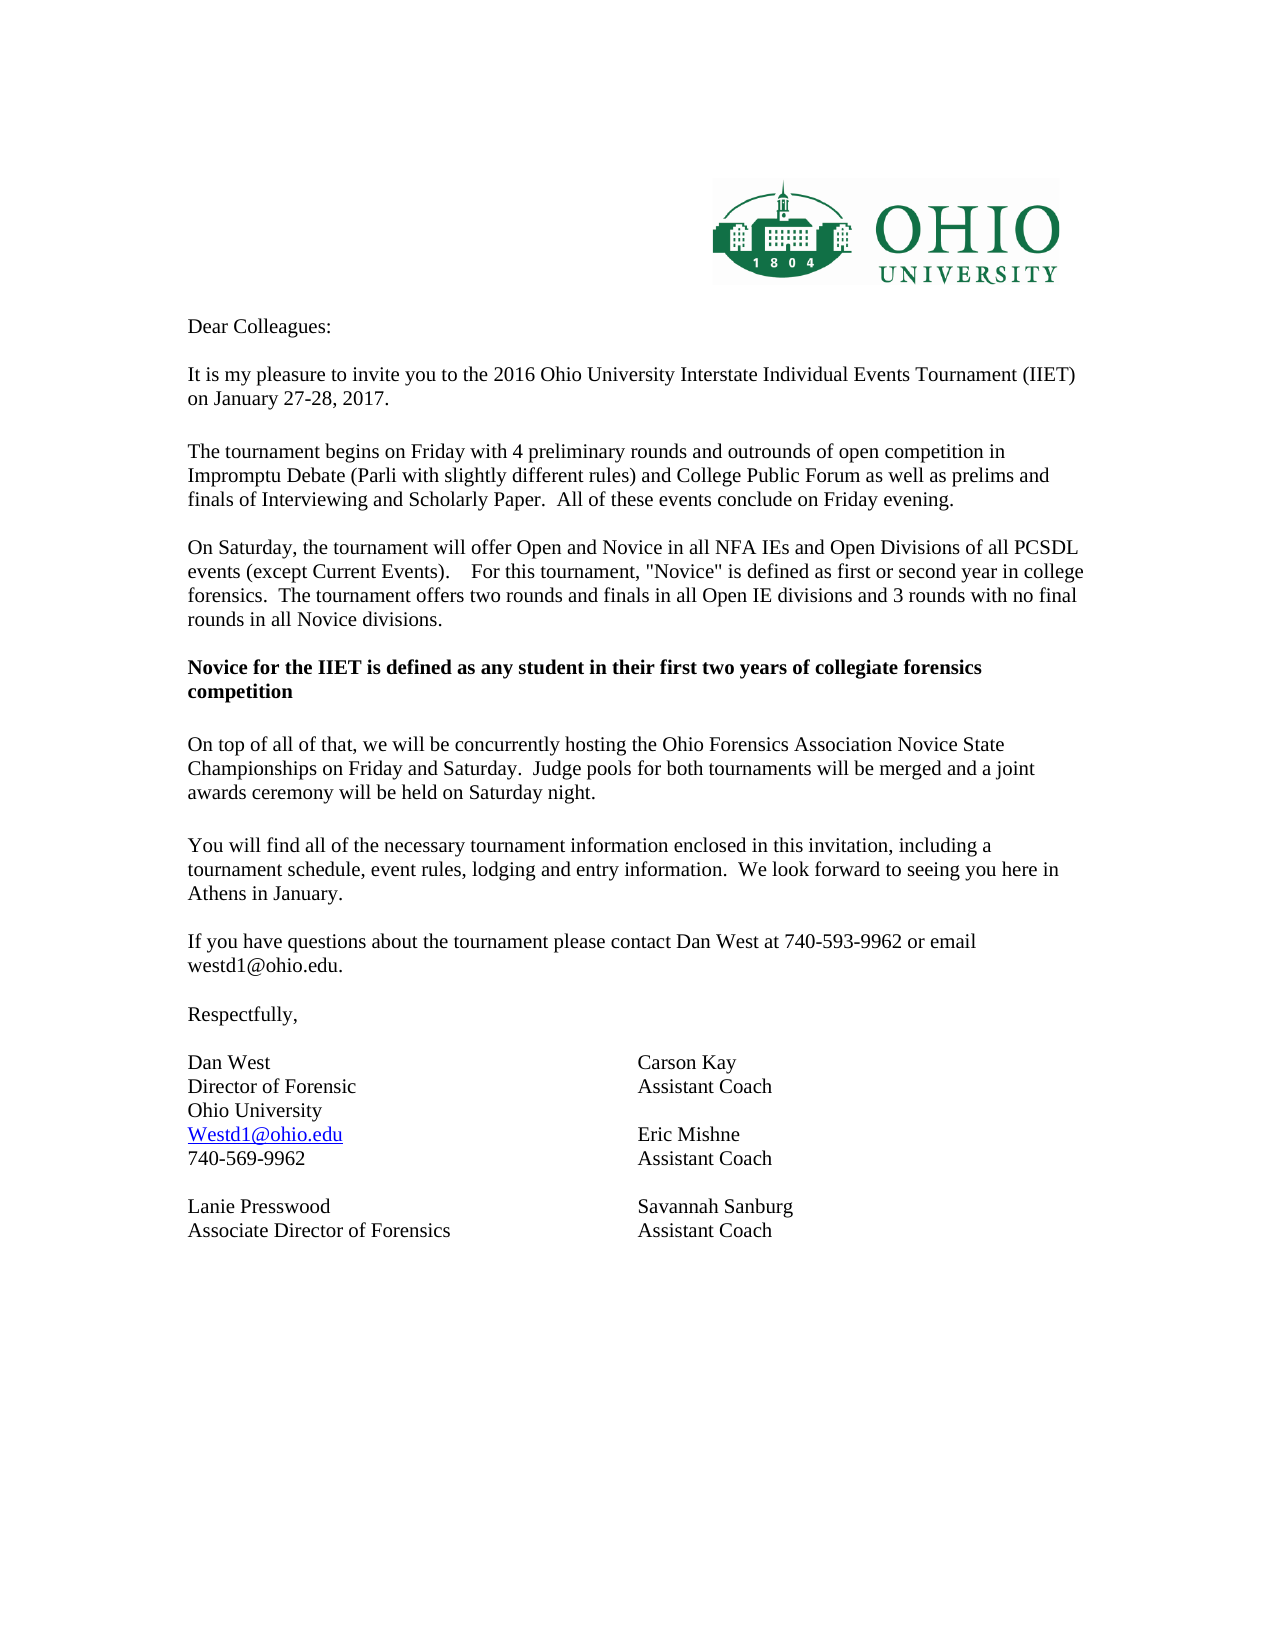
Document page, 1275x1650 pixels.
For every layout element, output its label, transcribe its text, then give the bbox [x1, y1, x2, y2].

text On top of all of that, we will be concurrently hosting the Ohio Forensics Association Novice State Championships on Friday and Saturday. Judge pools for both tournaments will be merged and a joint awards ceremony will be held on Saturday night. [187, 732, 1087, 804]
text Director of Forensic Assistant Coach [187, 1074, 1087, 1098]
text Dan West Carson Kay [187, 1050, 1087, 1074]
text Lanie Presswood Savannah Sanburg [187, 1194, 1087, 1218]
text It is my pleasure to invite you to the 2016 Ohio University Interstate Individual Events Tournament (IIET) on January 27-28, 2017. [187, 362, 1087, 410]
text Associate Director of Forensics Assistant Coach [187, 1218, 1087, 1242]
text You will find all of the necessary tournament information enclosed in this invitation, including a tournament schedule, event rules, lodging and entry information. We look forward to seeing you here in Athens in January. [187, 833, 1087, 905]
text Respectfully, [187, 1002, 1087, 1026]
text The tournament begins on Friday with 4 preliminary rounds and outrounds of open competition in Impromptu Debate (Parli with slightly different rules) and College Public Forum as well as prelims and finals of Interviewing and Scholarly Paper. All of these events conclude on Friday evening. [187, 439, 1087, 511]
text On Saturday, the tournament will offer Open and Novice in all NFA IEs and Open Divisions of all PCSDL events (except Current Events). For this tournament, "Novice" is defined as first or second year in college forensics. The tournament offers two rounds and finals in all Open IE divisions and 3 rounds with no final rounds in all Novice divisions. [187, 535, 1087, 631]
text 740-569-9962 Assistant Coach [187, 1146, 1087, 1170]
text Westd1@ohio.edu Eric Mishne [187, 1122, 1087, 1146]
text Novice for the IIET is defined as any student in their first two years of collegiate forensics competition [187, 655, 1087, 703]
text Dear Colleagues: [187, 314, 1087, 338]
text Ohio University [187, 1098, 1087, 1122]
picture [712, 178, 1060, 285]
text If you have questions about the tournament please contact Dan West at 740-593-9962 or email westd1@ohio.edu. [187, 929, 1087, 977]
